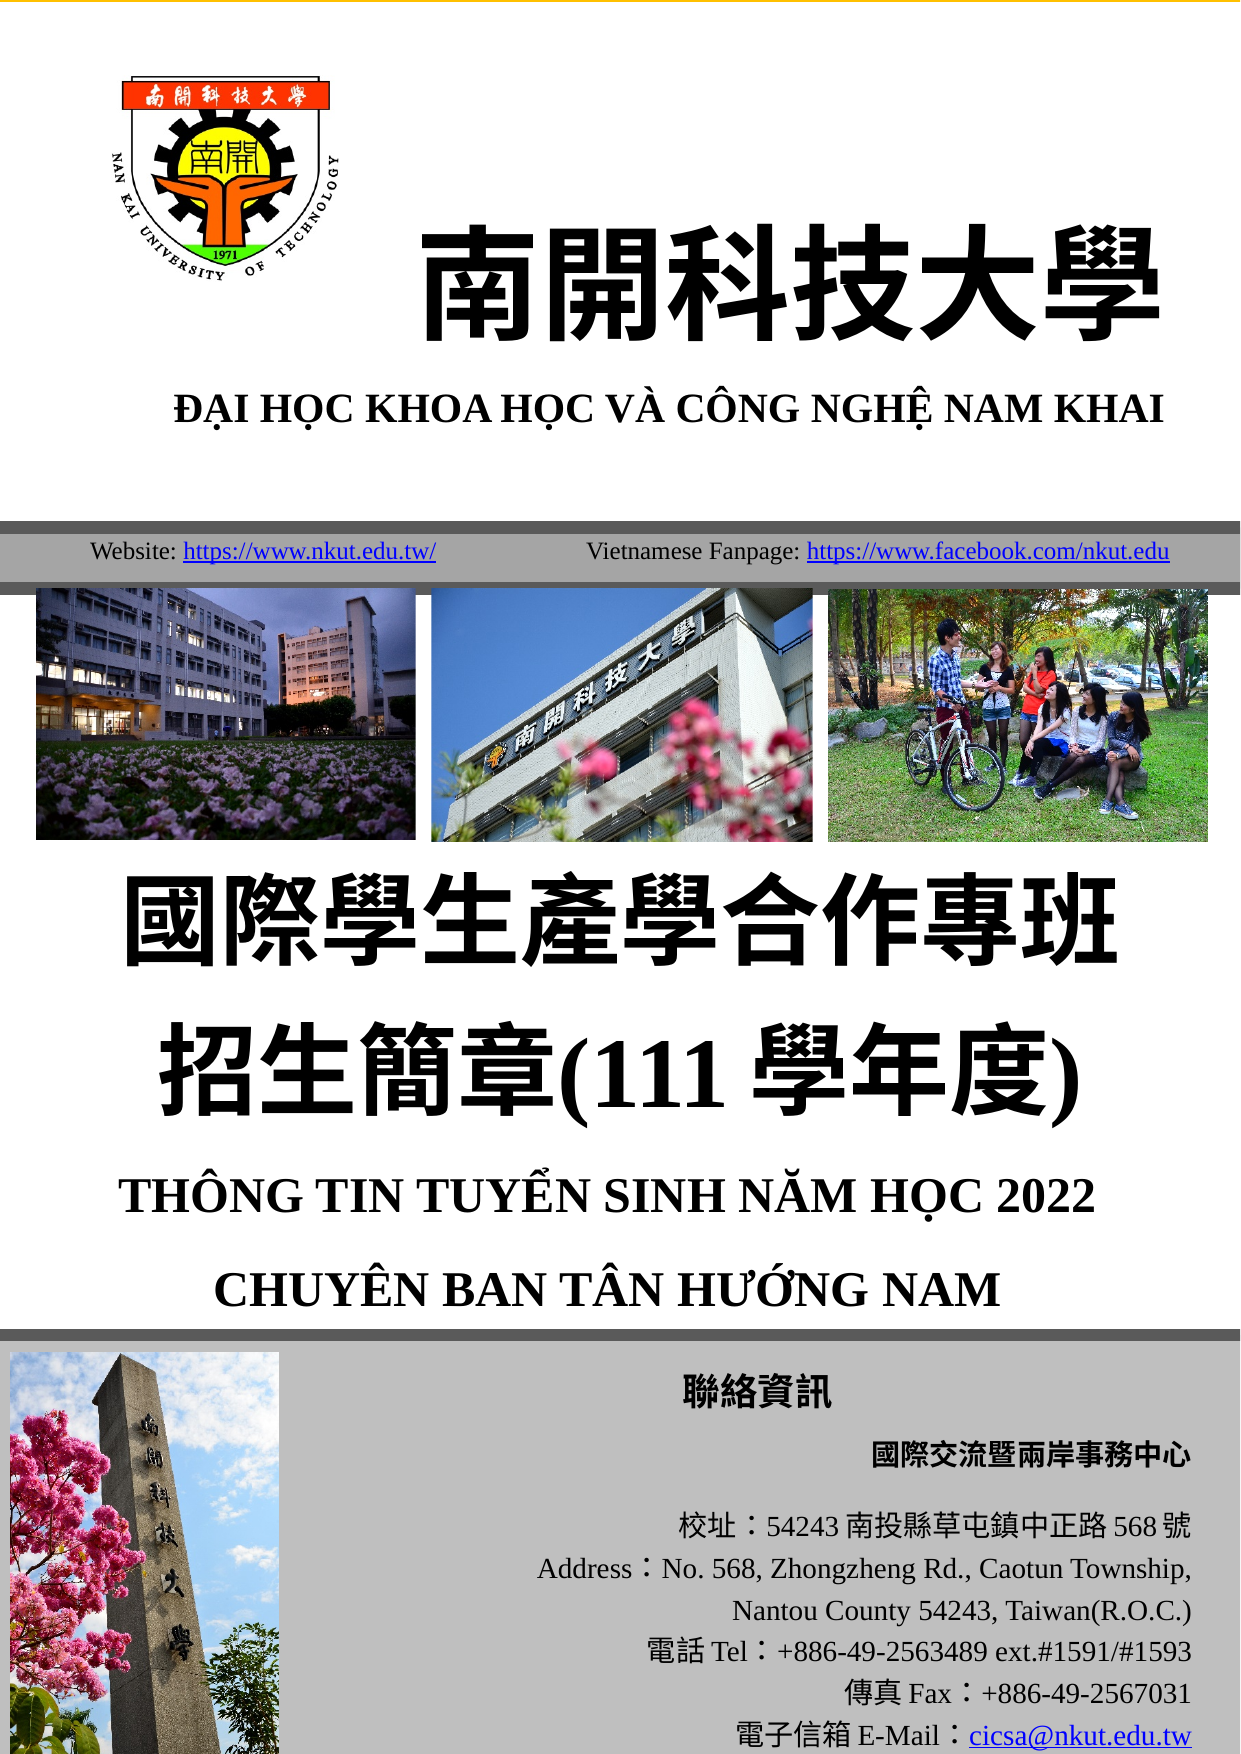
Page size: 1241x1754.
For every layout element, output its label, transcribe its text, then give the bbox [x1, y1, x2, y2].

picture [36, 588, 416, 840]
picture [110, 75, 340, 282]
text CHUYÊN BAN TÂN HƯỚNG NAM [75, 1251, 1140, 1326]
text 國際學生產學合作專班 [75, 839, 1165, 989]
picture [828, 589, 1208, 842]
text 南開科技大學ĐẠI HỌC KHOA HỌC VÀ CÔNG NGHỆ NAM KHAI [75, 182, 1165, 445]
picture [431, 588, 813, 842]
text 招生簡章(111學年度) [75, 989, 1165, 1139]
picture [10, 1352, 279, 1754]
text THÔNG TIN TUYỂN SINH NĂM HỌC 2022 [75, 1157, 1140, 1232]
